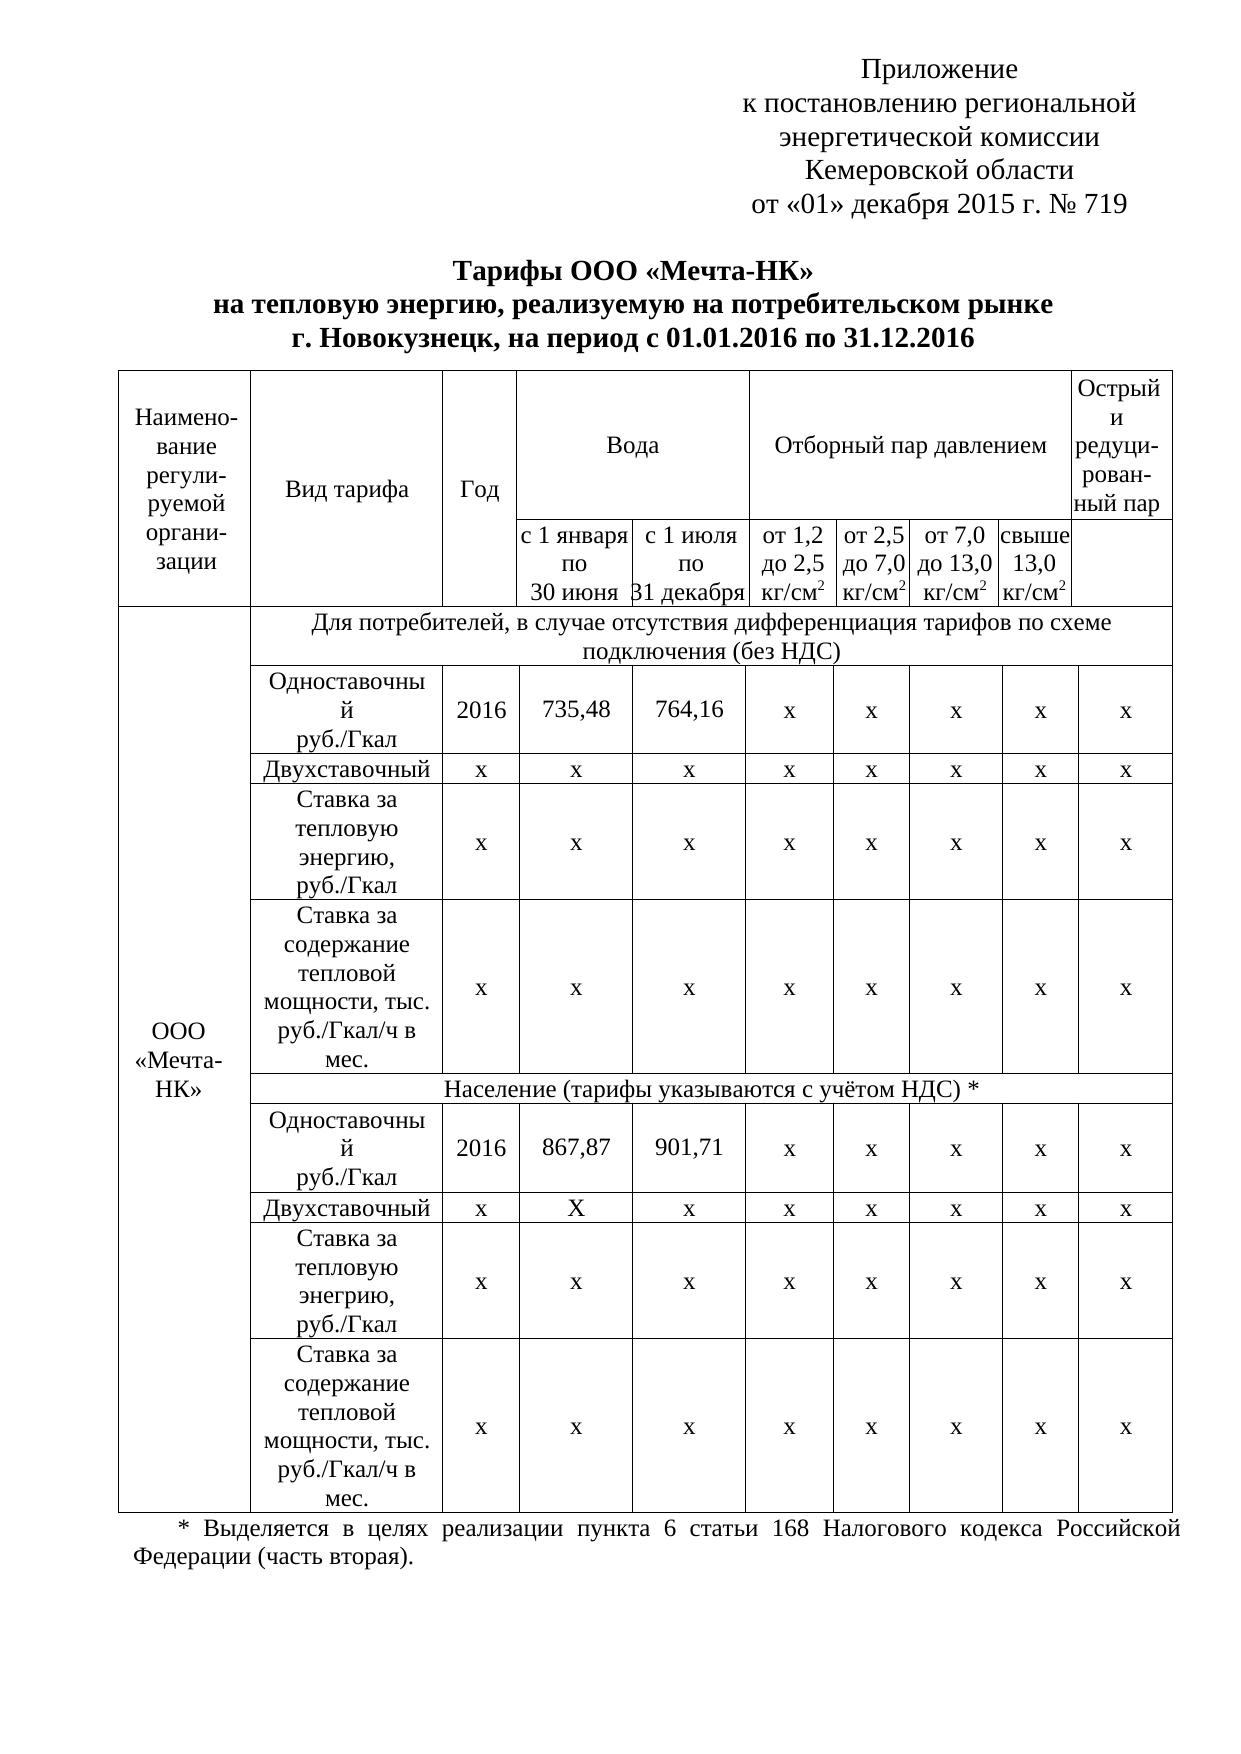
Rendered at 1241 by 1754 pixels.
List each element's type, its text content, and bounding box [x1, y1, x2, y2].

table_header Приложение к постановлению региональной энергетической комиссии Кемеровской области от «01» декабря 2015 г. № 719 Тарифы ООО «Мечта-НК» на тепловую энергию, реализуемую на потребительском рынке г. Новокузнецк, на период с 01.01.2016 по 31.12.2016 [118, 52, 1181, 1513]
text * Выделяется в целях реализации пункта 6 статьи 168 Налогового кодекса Российской Федерации (часть вторая). [133, 1513, 1181, 1570]
